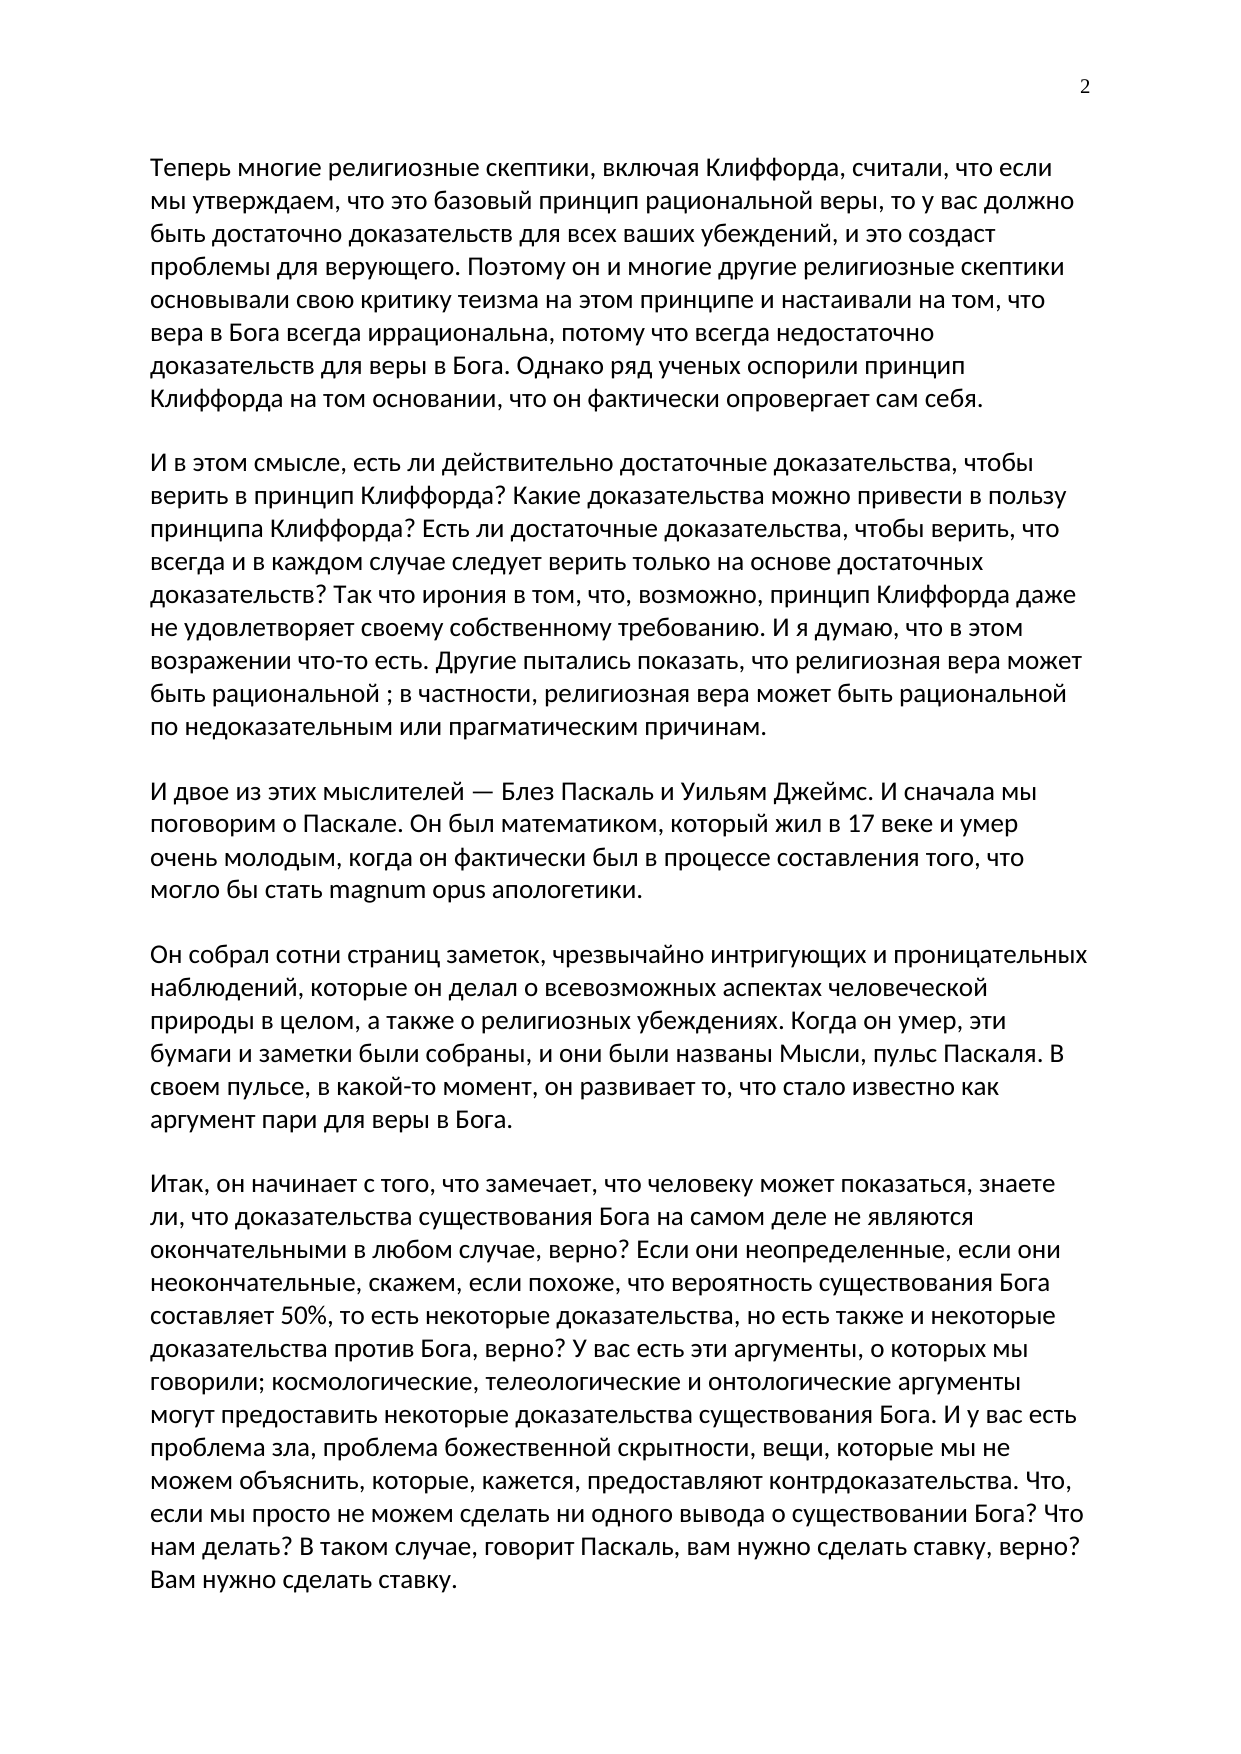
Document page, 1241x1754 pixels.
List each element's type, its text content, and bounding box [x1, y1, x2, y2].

text И в этом смысле, есть ли действительно достаточные доказательства, чтобы верить в принцип Клиффорда? Какие доказательства можно привести в пользу принципа Клиффорда? Есть ли достаточные доказательства, чтобы верить, что всегда и в каждом случае следует верить только на основе достаточных доказательств? Так что ирония в том, что, возможно, принцип Клиффорда даже не удовлетворяет своему собственному требованию. И я думаю, что в этом возражении что-то есть. Другие пытались показать, что религиозная вера может быть рациональной ; в частности, религиозная вера может быть рациональной по недоказательным или прагматическим причинам. [150, 445, 1090, 742]
text И двое из этих мыслителей — Блез Паскаль и Уильям Джеймс. И сначала мы поговорим о Паскале. Он был математиком, который жил в 17 веке и умер очень молодым, когда он фактически был в процессе составления того, что могло бы стать magnum opus апологетики. [150, 774, 1090, 906]
text Теперь многие религиозные скептики, включая Клиффорда, считали, что если мы утверждаем, что это базовый принцип рациональной веры, то у вас должно быть достаточно доказательств для всех ваших убеждений, и это создаст проблемы для верующего. Поэтому он и многие другие религиозные скептики основывали свою критику теизма на этом принципе и настаивали на том, что вера в Бога всегда иррациональна, потому что всегда недостаточно доказательств для веры в Бога. Однако ряд ученых оспорили принцип Клиффорда на том основании, что он фактически опровергает сам себя. [150, 150, 1090, 414]
text Он собрал сотни страниц заметок, чрезвычайно интригующих и проницательных наблюдений, которые он делал о всевозможных аспектах человеческой природы в целом, а также о религиозных убеждениях. Когда он умер, эти бумаги и заметки были собраны, и они были названы Мысли, пульс Паскаля. В своем пульсе, в какой-то момент, он развивает то, что стало известно как аргумент пари для веры в Бога. [150, 937, 1090, 1135]
text Итак, он начинает с того, что замечает, что человеку может показаться, знаете ли, что доказательства существования Бога на самом деле не являются окончательными в любом случае, верно? Если они неопределенные, если они неокончательные, скажем, если похоже, что вероятность существования Бога составляет 50%, то есть некоторые доказательства, но есть также и некоторые доказательства против Бога, верно? У вас есть эти аргументы, о которых мы говорили; космологические, телеологические и онтологические аргументы могут предоставить некоторые доказательства существования Бога. И у вас есть проблема зла, проблема божественной скрытности, вещи, которые мы не можем объяснить, которые, кажется, предоставляют контрдоказательства. Что, если мы просто не можем сделать ни одного вывода о существовании Бога? Что нам делать? В таком случае, говорит Паскаль, вам нужно сделать ставку, верно? Вам нужно сделать ставку. [150, 1166, 1090, 1595]
